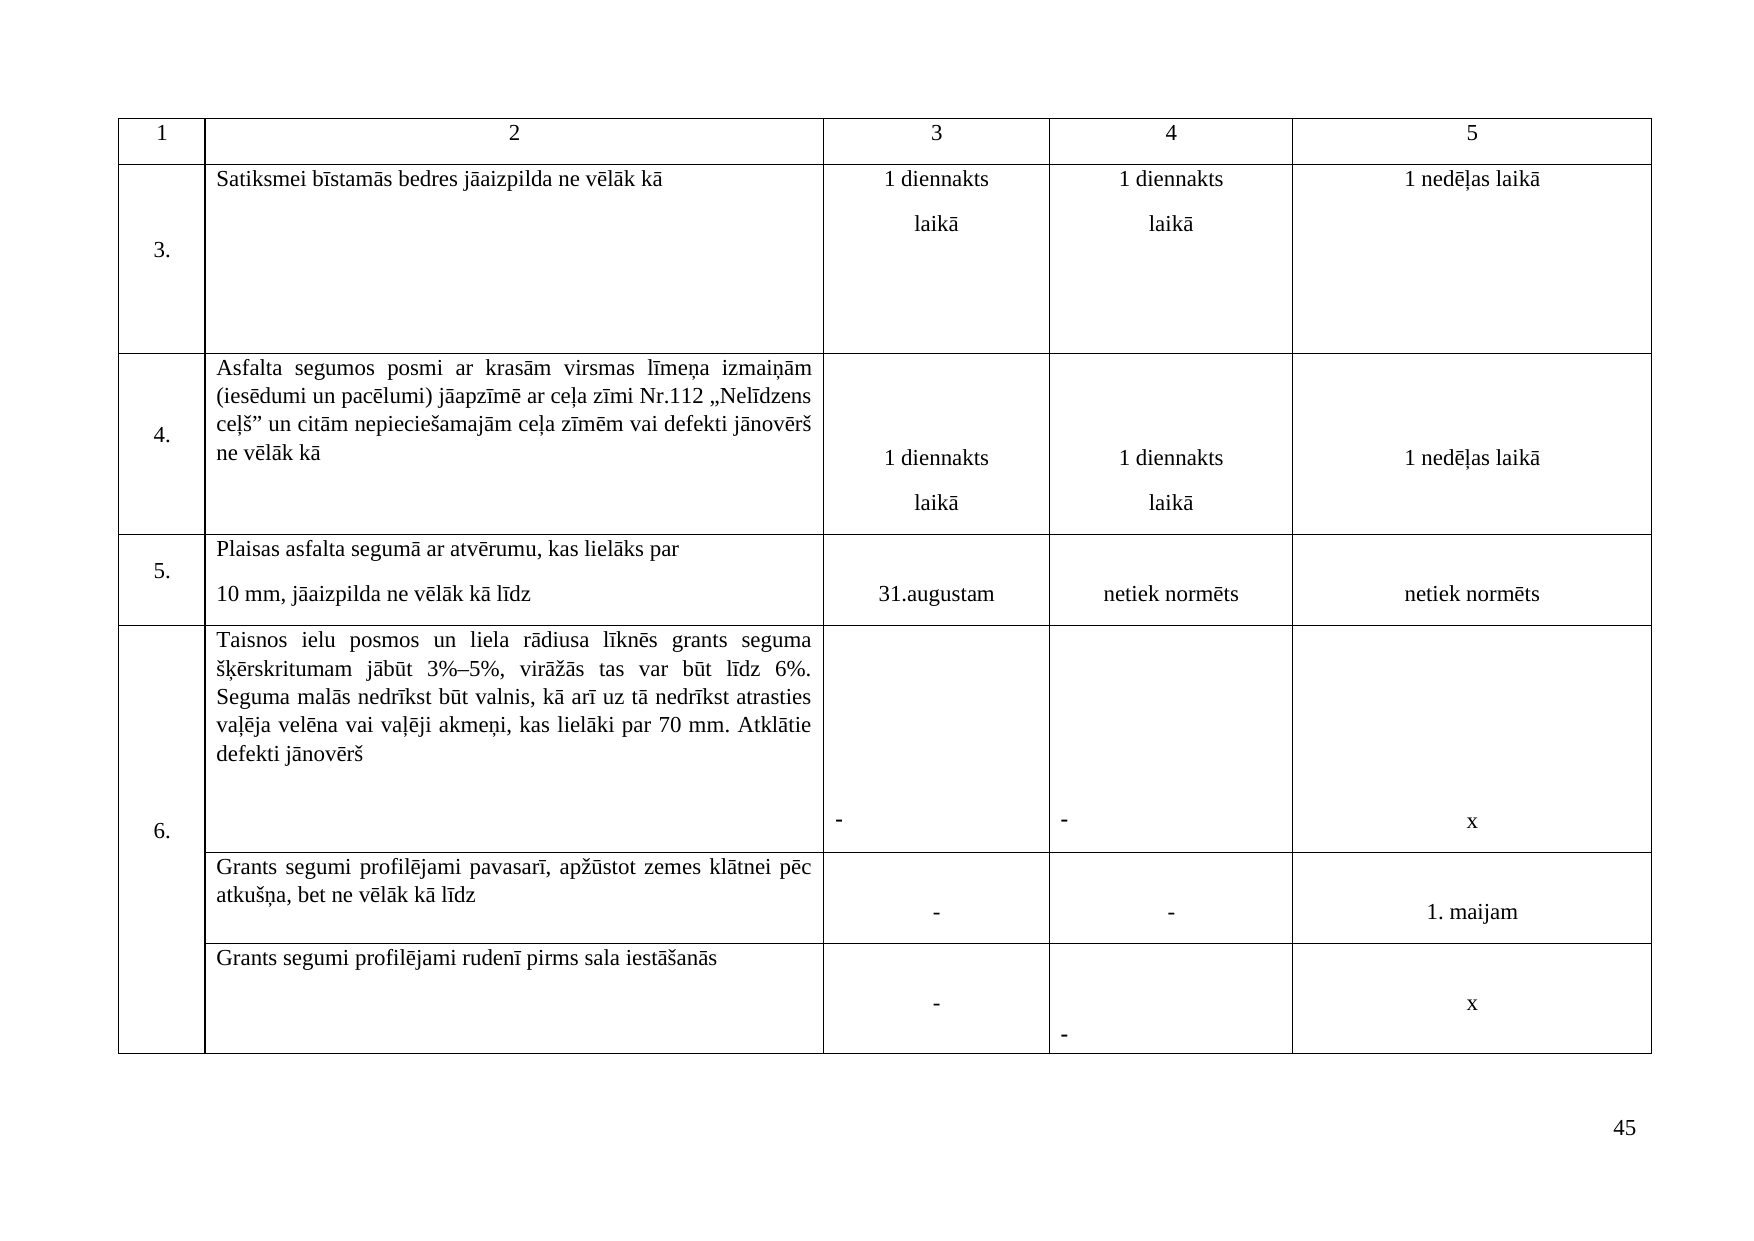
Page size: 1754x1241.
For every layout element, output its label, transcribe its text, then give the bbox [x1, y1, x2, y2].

table_cell netiek normēts [1293, 535, 1651, 625]
table_cell 3 [824, 119, 1049, 164]
table_cell Grants segumi profilējami pavasarī, apžūstot zemes klātnei pēc atkušņa, bet ne vēlāk kā līdz [206, 853, 823, 943]
table_cell Satiksmei bīstamās bedres jāaizpilda ne vēlāk kā [206, 165, 823, 352]
table_cell 3. [119, 165, 204, 352]
table_cell - [1050, 626, 1292, 852]
table_cell 2 [206, 119, 823, 164]
table_cell 4 [1050, 119, 1292, 164]
table_cell - [1050, 853, 1292, 943]
table_cell 6. [119, 626, 204, 1053]
table_cell 1 nedēļas laikā [1293, 354, 1651, 534]
table_cell 4. [119, 354, 204, 534]
table_cell Asfalta segumos posmi ar krasām virsmas līmeņa izmaiņām (iesēdumi un pacēlumi) jāapzīmē ar ceļa zīmi Nr.112 „Nelīdzens ceļš” un citām nepieciešamajām ceļa zīmēm vai defekti jānovērš ne vēlāk kā [206, 354, 823, 534]
table_cell 1 diennakts laikā [824, 354, 1049, 534]
table_cell - [1050, 944, 1292, 1053]
table_cell Plaisas asfalta segumā ar atvērumu, kas lielāks par 10 mm, jāaizpilda ne vēlāk kā līdz [206, 535, 823, 625]
table_cell 1 nedēļas laikā [1293, 165, 1651, 352]
table_cell 1. maijam [1293, 853, 1651, 943]
table_cell 1 diennakts laikā [824, 165, 1049, 352]
table_cell 5. [119, 535, 204, 625]
table_cell - [824, 944, 1049, 1053]
table_cell netiek normēts [1050, 535, 1292, 625]
table_cell x [1293, 944, 1651, 1053]
table_cell Taisnos ielu posmos un liela rādiusa līknēs grants seguma šķērskritumam jābūt 3%–5%, virāžās tas var būt līdz 6%. Seguma malās nedrīkst būt valnis, kā arī uz tā nedrīkst atrasties vaļēja velēna vai vaļēji akmeņi, kas lielāki par 70 mm. Atklātie defekti jānovērš [206, 626, 823, 852]
table_cell 1 diennakts laikā [1050, 354, 1292, 534]
table_cell Grants segumi profilējami rudenī pirms sala iestāšanās [206, 944, 823, 1053]
table_cell 31.augustam [824, 535, 1049, 625]
table_cell 1 [119, 119, 204, 164]
table_cell 5 [1293, 119, 1651, 164]
table_cell - [824, 626, 1049, 852]
table_cell - [824, 853, 1049, 943]
table_cell 1 diennakts laikā [1050, 165, 1292, 352]
table_cell x [1293, 626, 1651, 852]
